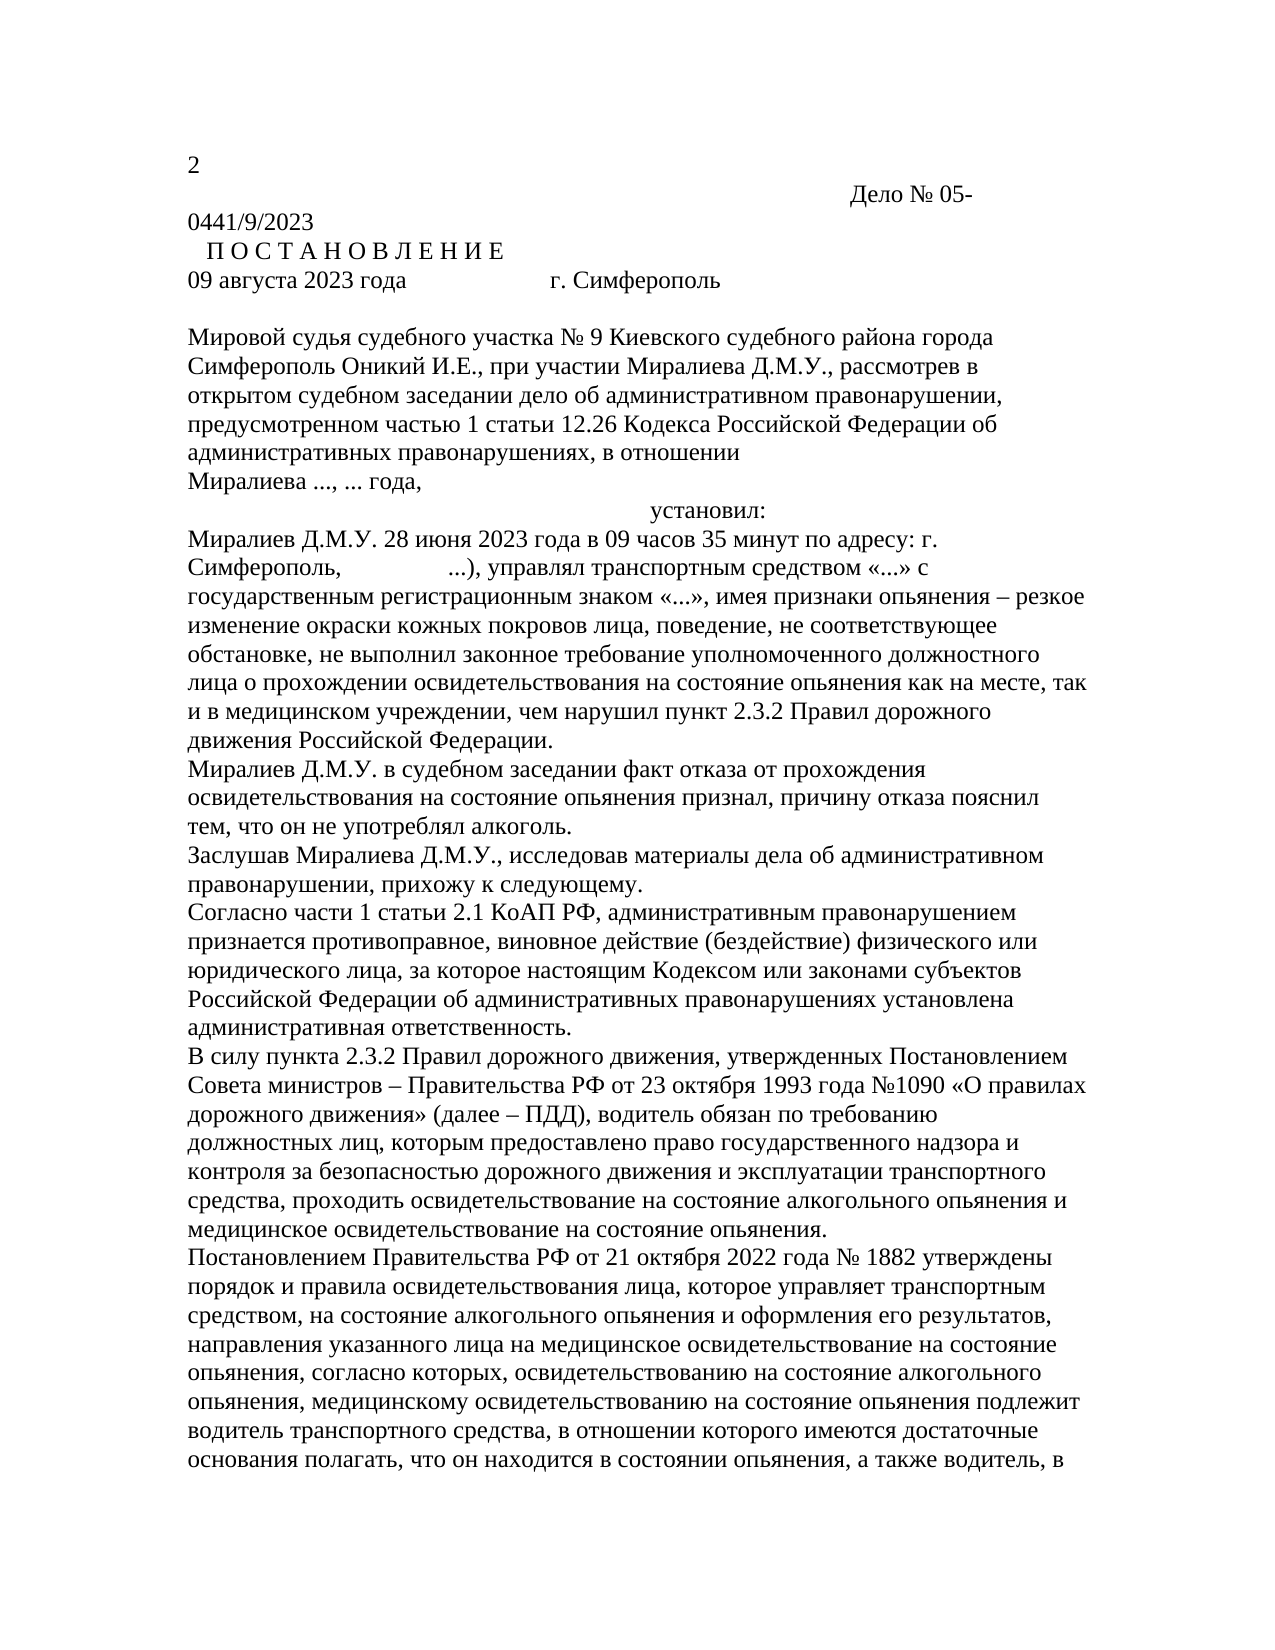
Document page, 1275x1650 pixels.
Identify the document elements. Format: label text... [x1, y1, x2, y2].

text установил: [187, 495, 1087, 524]
text П О С Т А Н О В Л Е Н И Е [187, 236, 1087, 265]
text Согласно части 1 статьи 2.1 КоАП РФ, административным правонарушением признается противоправное, виновное действие (бездействие) физического или юридического лица, за которое настоящим Кодексом или законами субъектов Российской Федерации об административных правонарушениях установлена административная ответственность. [187, 897, 1087, 1041]
text Миралиев Д.М.У. в судебном заседании факт отказа от прохождения освидетельствования на состояние опьянения признал, причину отказа пояснил тем, что он не употреблял алкоголь. [187, 754, 1087, 840]
text 2 [187, 150, 1087, 179]
text 09 августа 2023 года г. Симферополь [187, 265, 1087, 294]
text Мировой судья судебного участка № 9 Киевского судебного района города Симферополь Оникий И.Е., при участии Миралиева Д.М.У., рассмотрев в открытом судебном заседании дело об административном правонарушении, предусмотренном частью 1 статьи 12.26 Кодекса Российской Федерации об административных правонарушениях, в отношении [187, 322, 1087, 466]
text Миралиева ..., ... года, [187, 466, 1087, 495]
text Миралиев Д.М.У. 28 июня 2023 года в 09 часов 35 минут по адресу: г. Симферополь, ...), управлял транспортным средством «...» с государственным регистрационным знаком «...», имея признаки опьянения – резкое изменение окраски кожных покровов лица, поведение, не соответствующее обстановке, не выполнил законное требование уполномоченного должностного лица о прохождении освидетельствования на состояние опьянения как на месте, так и в медицинском учреждении, чем нарушил пункт 2.3.2 Правил дорожного движения Российской Федерации. [187, 524, 1087, 754]
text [187, 1242, 1087, 1472]
text Заслушав Миралиева Д.М.У., исследовав материалы дела об административном правонарушении, прихожу к следующему. [187, 840, 1087, 897]
text В силу пункта 2.3.2 Правил дорожного движения, утвержденных Постановлением Совета министров – Правительства РФ от 23 октября 1993 года №1090 «О правилах дорожного движения» (далее – ПДД), водитель обязан по требованию должностных лиц, которым предоставлено право государственного надзора и контроля за безопасностью дорожного движения и эксплуатации транспортного средства, проходить освидетельствование на состояние алкогольного опьянения и медицинское освидетельствование на состояние опьянения. [187, 1041, 1087, 1242]
text Дело № 05-0441/9/2023 [187, 179, 1087, 236]
